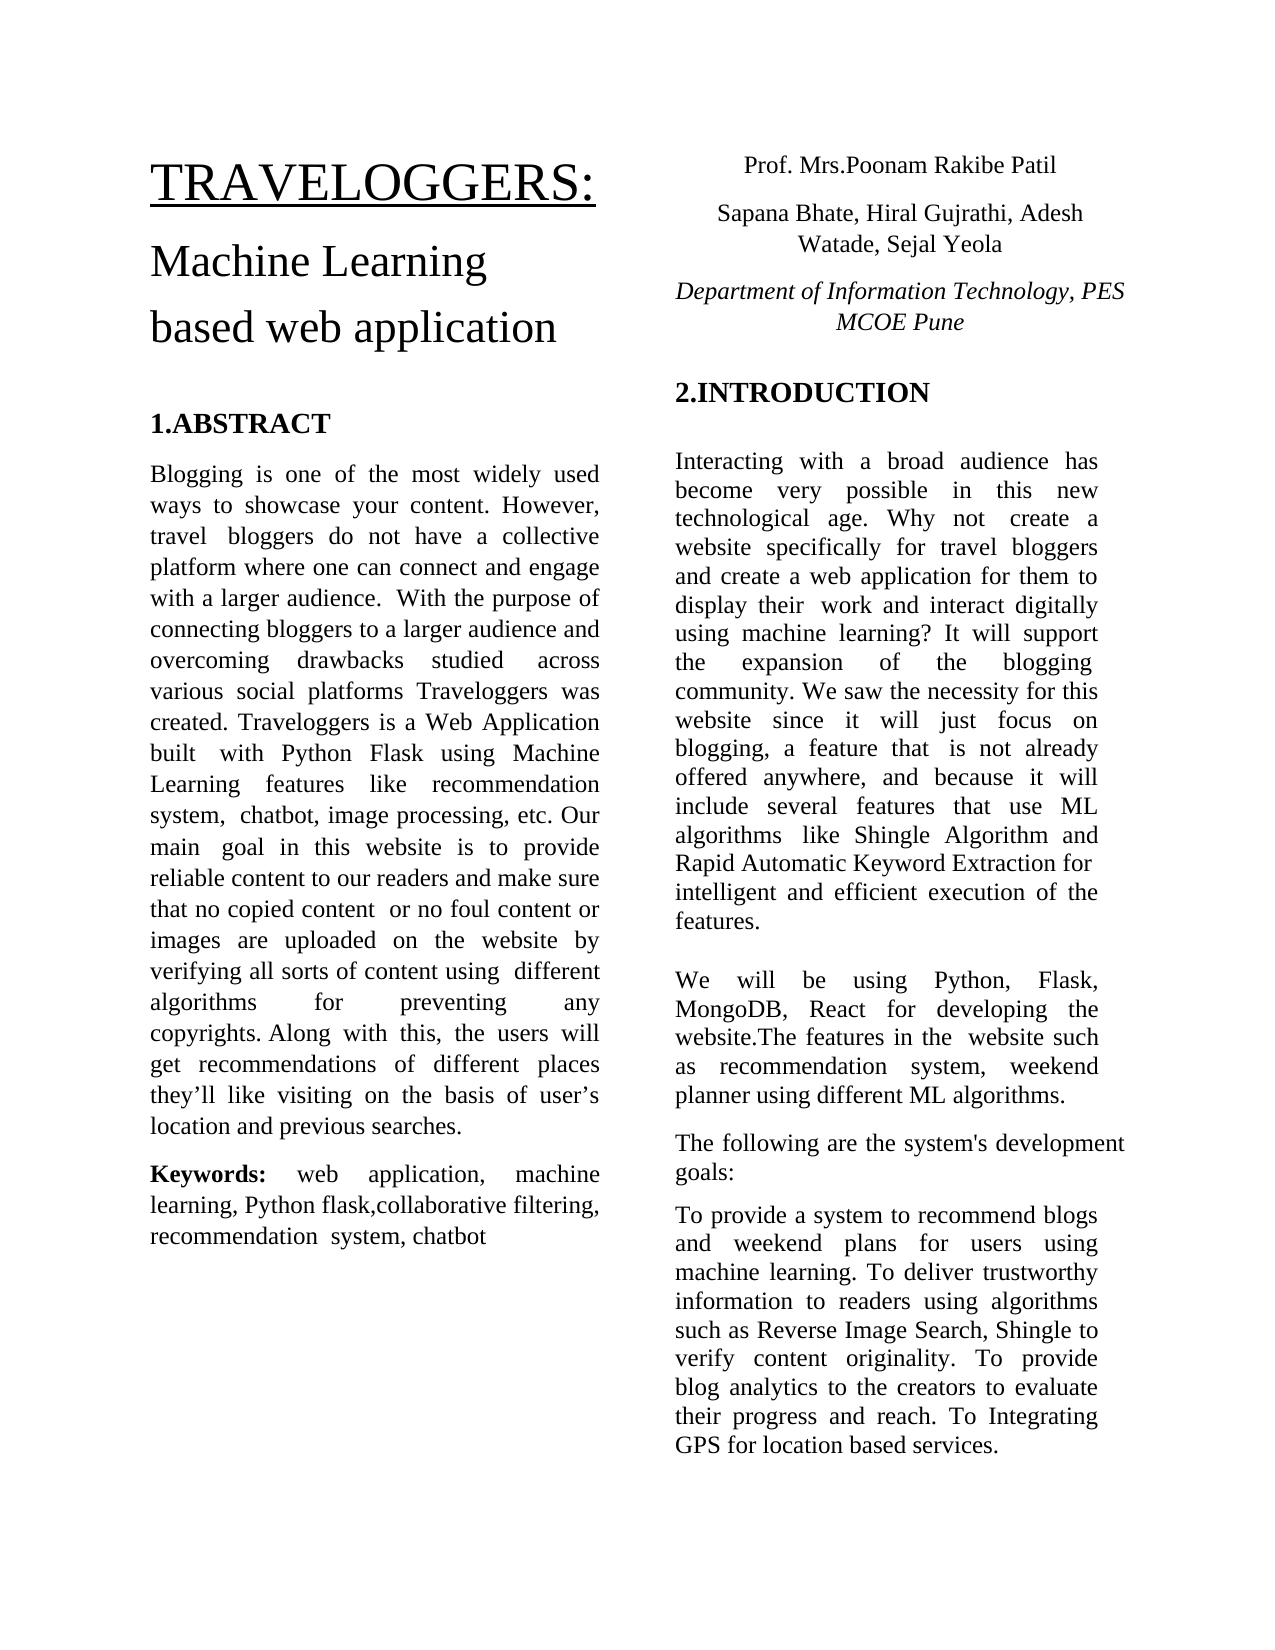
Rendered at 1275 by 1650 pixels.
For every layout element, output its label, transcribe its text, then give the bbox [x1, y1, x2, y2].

text Sapana Bhate, Hiral Gujrathi, Adesh Watade, Sejal Yeola [675, 198, 1125, 257]
text TRAVELOGGERS: [150, 150, 600, 212]
text Department of Information Technology, PES MCOE Pune [675, 276, 1125, 336]
text Prof. Mrs.Poonam Rakibe Patil [675, 150, 1125, 179]
text To provide a system to recommend blogs and weekend plans for users using machine learning. To deliver trustworthy information to readers using algorithms such as Reverse Image Search, Shingle to verify content originality. To provide blog analytics to the creators to evaluate their progress and reach. To Integrating GPS for location based services. [675, 1200, 1098, 1458]
text Keywords: web application, machine learning, Python flask,collaborative filtering, recommendation system, chatbot [150, 1159, 600, 1249]
text Interacting with a broad audience has become very possible in this new technological age. Why not create a website specifically for travel bloggers and create a web application for them to display their work and interact digitally using machine learning? It will support the expansion of the blogging community. We saw the necessity for this website since it will just focus on blogging, a feature that is not already offered anywhere, and because it will include several features that use ML algorithms like Shingle Algorithm and Rapid Automatic Keyword Extraction for intelligent and efficient execution of the features. [675, 446, 1098, 935]
text Blogging is one of the most widely used ways to showcase your content. However, travel bloggers do not have a collective platform where one can connect and engage with a larger audience. With the purpose of connecting bloggers to a larger audience and overcoming drawbacks studied across various social platforms Traveloggers was created. Traveloggers is a Web Application built with Python Flask using Machine Learning features like recommendation system, chatbot, image processing, etc. Our main goal in this website is to provide reliable content to our readers and make sure that no copied content or no foul content or images are uploaded on the website by verifying all sorts of content using different algorithms for preventing any copyrights. Along with this, the users will get recommendations of different places they’ll like visiting on the basis of user’s location and previous searches. [150, 459, 600, 1140]
text 1.ABSTRACT [150, 406, 600, 440]
text Machine Learning based web application [150, 234, 600, 354]
text 2.INTRODUCTION [675, 376, 1098, 409]
text The following are the system's development goals: [675, 1128, 1125, 1186]
text We will be using Python, Flask, MongoDB, React for developing the website.The features in the website such as recommendation system, weekend planner using different ML algorithms. [675, 965, 1099, 1109]
